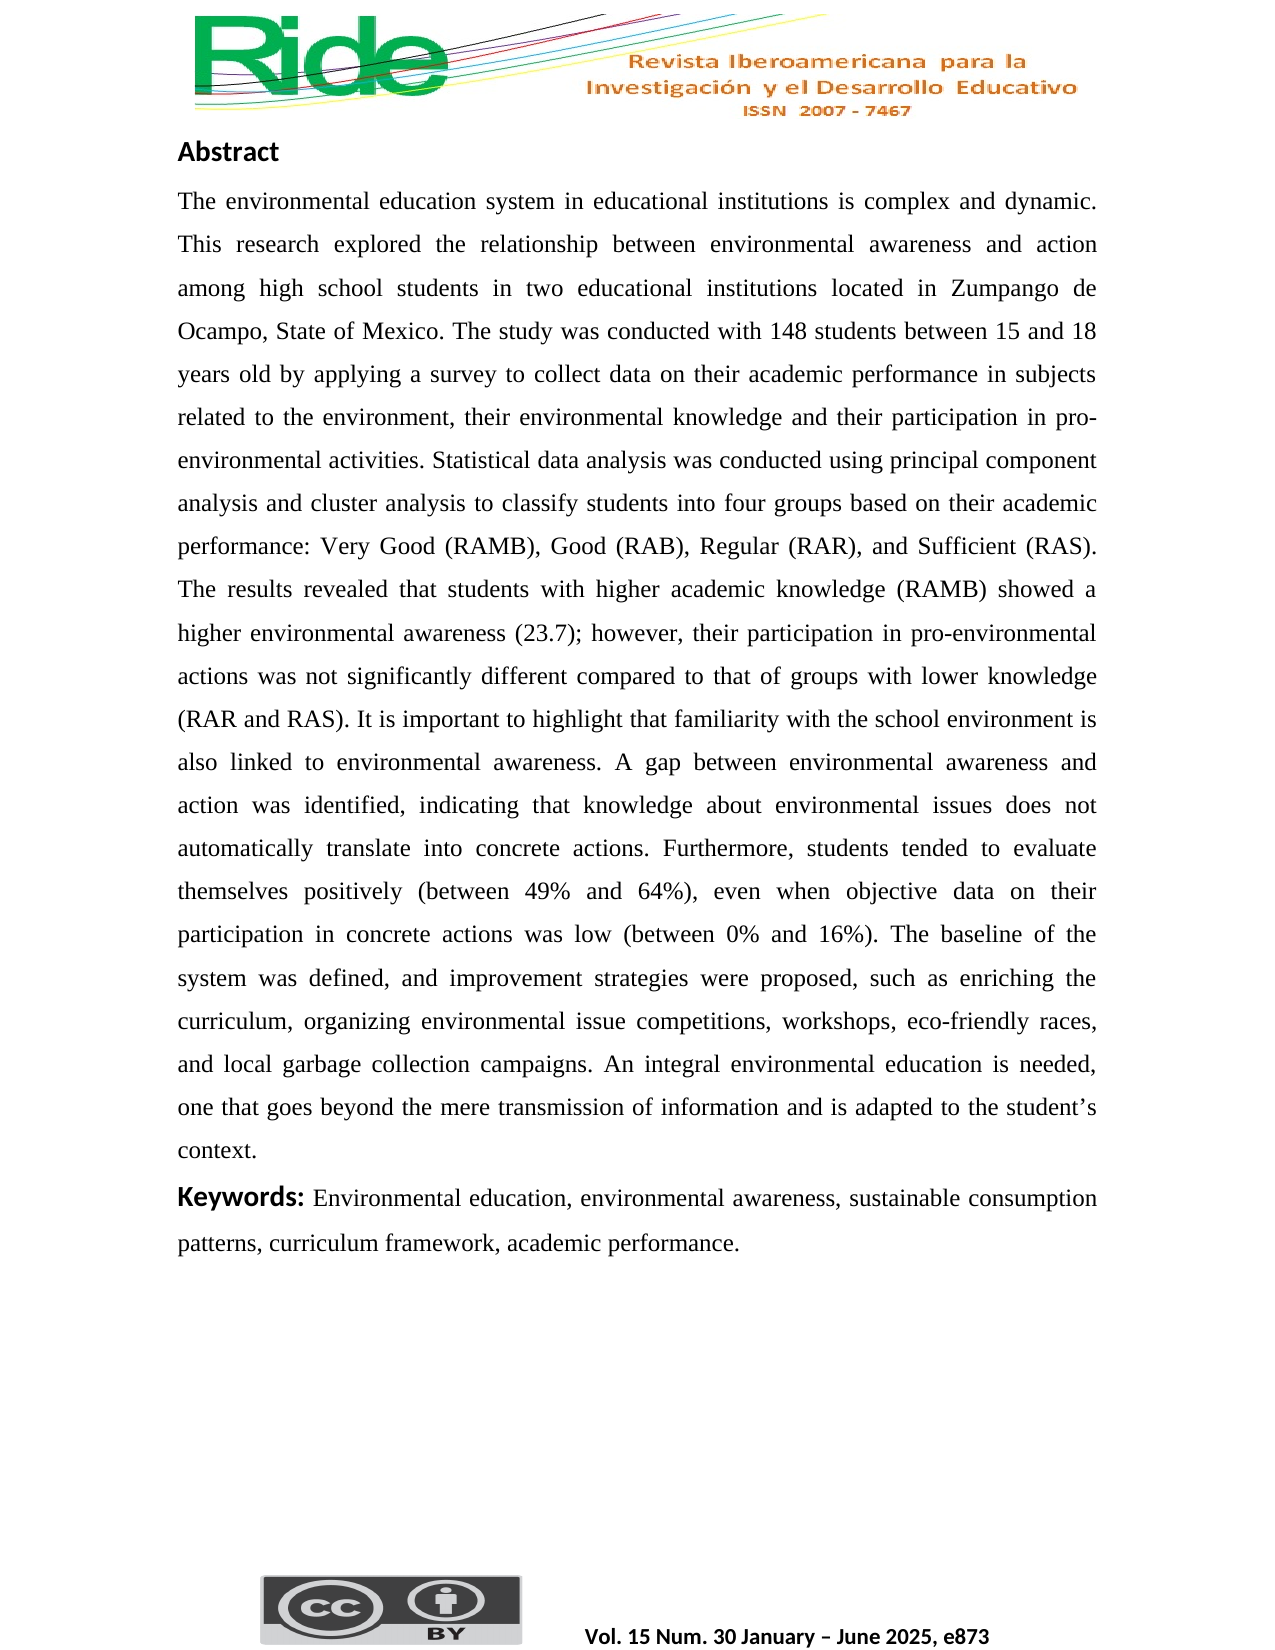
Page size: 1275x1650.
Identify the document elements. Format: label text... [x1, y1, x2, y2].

text Abstract [177, 133, 1098, 168]
text Keywords: Environmental education, environmental awareness, sustainable consumption patterns, curriculum framework, academic performance. [177, 1178, 1098, 1257]
picture [260, 1575, 523, 1645]
picture [194, 14, 1081, 119]
text The environmental education system in educational institutions is complex and dynamic. This research explored the relationship between environmental awareness and action among high school students in two educational institutions located in Zumpango de Ocampo, State of Mexico. The study was conducted with 148 students between 15 and 18 years old by applying a survey to collect data on their academic performance in subjects related to the environment, their environmental knowledge and their participation in pro-environmental activities. Statistical data analysis was conducted using principal component analysis and cluster analysis to classify students into four groups based on their academic performance: Very Good (RAMB), Good (RAB), Regular (RAR), and Sufficient (RAS). The results revealed that students with higher academic knowledge (RAMB) showed a higher environmental awareness (23.7); however, their participation in pro-environmental actions was not significantly different compared to that of groups with lower knowledge (RAR and RAS). It is important to highlight that familiarity with the school environment is also linked to environmental awareness. A gap between environmental awareness and action was identified, indicating that knowledge about environmental issues does not automatically translate into concrete actions. Furthermore, students tended to evaluate themselves positively (between 49% and 64%), even when objective data on their participation in concrete actions was low (between 0% and 16%). The baseline of the system was defined, and improvement strategies were proposed, such as enriching the curriculum, organizing environmental issue competitions, workshops, eco-friendly races, and local garbage collection campaigns. An integral environmental education is needed, one that goes beyond the mere transmission of information and is adapted to the student’s context. [177, 186, 1098, 1164]
